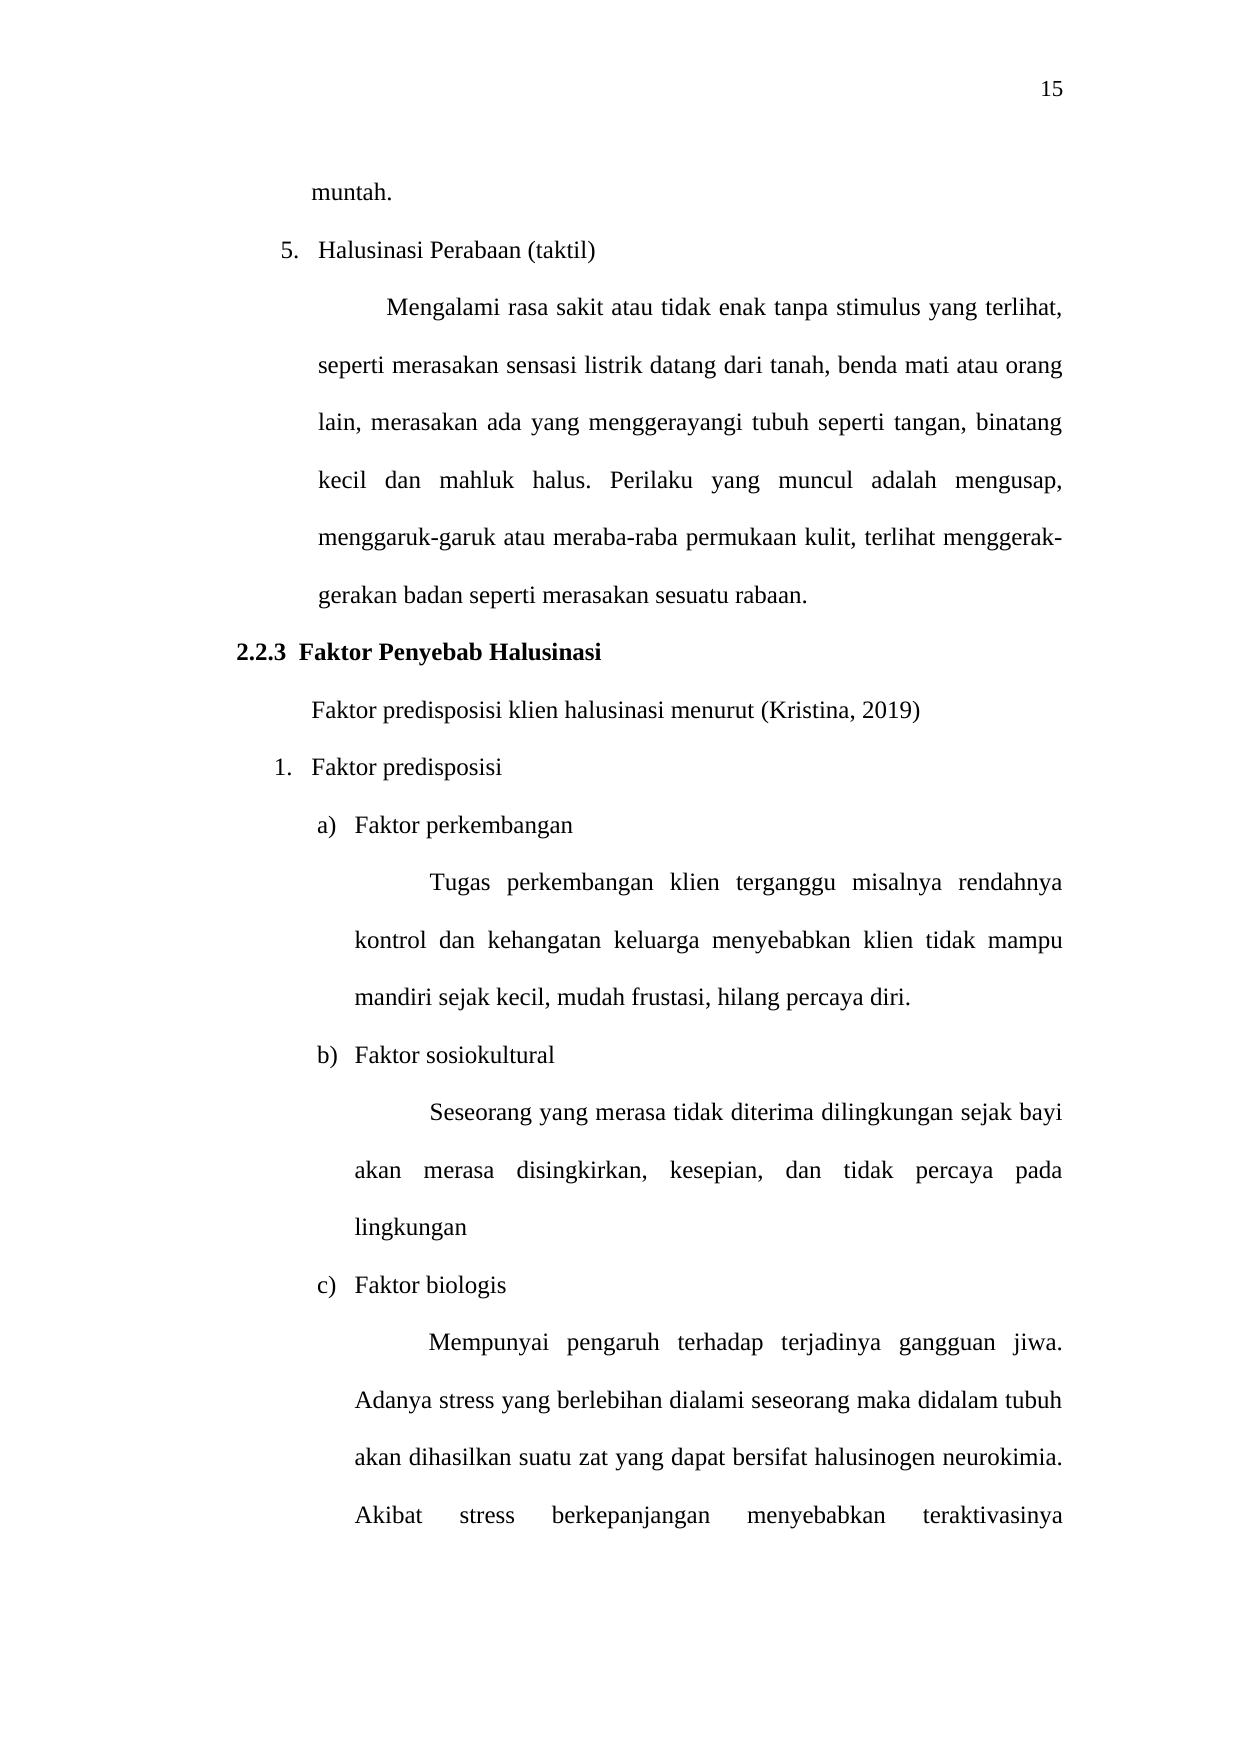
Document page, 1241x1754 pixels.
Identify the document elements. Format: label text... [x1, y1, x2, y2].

list Halusinasi Perabaan (taktil) [280, 235, 1063, 263]
list Faktor perkembangan [317, 810, 1063, 838]
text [311, 177, 1063, 206]
text Seseorang yang merasa tidak diterima dilingkungan sejak bayi akan merasa disingkirkan, kesepian, dan tidak percaya pada lingkungan [354, 1097, 1063, 1241]
list Faktor biologis [317, 1270, 1063, 1298]
list Faktor predisposisi [274, 752, 1063, 781]
list Faktor sosiokultural [317, 1040, 1063, 1068]
list Mengalami rasa sakit atau tidak enak tanpa stimulus yang terlihat, seperti merasakan sensasi listrik datang dari tanah, benda mati atau orang lain, merasakan ada yang menggerayangi tubuh seperti tangan, binatang kecil dan mahluk halus. Perilaku yang muncul adalah mengusap, menggaruk-garuk atau meraba-raba permukaan kulit, terlihat menggerak-gerakan badan seperti merasakan sesuatu rabaan. [318, 292, 1063, 608]
text Tugas perkembangan klien terganggu misalnya rendahnya kontrol dan kehangatan keluarga menyebabkan klien tidak mampu mandiri sejak kecil, mudah frustasi, hilang percaya diri. [354, 867, 1063, 1011]
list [354, 1327, 1063, 1528]
text 2.2.3 Faktor Penyebab Halusinasi [236, 637, 1063, 666]
text Faktor predisposisi klien halusinasi menurut (Kristina, 2019) [311, 695, 1063, 723]
